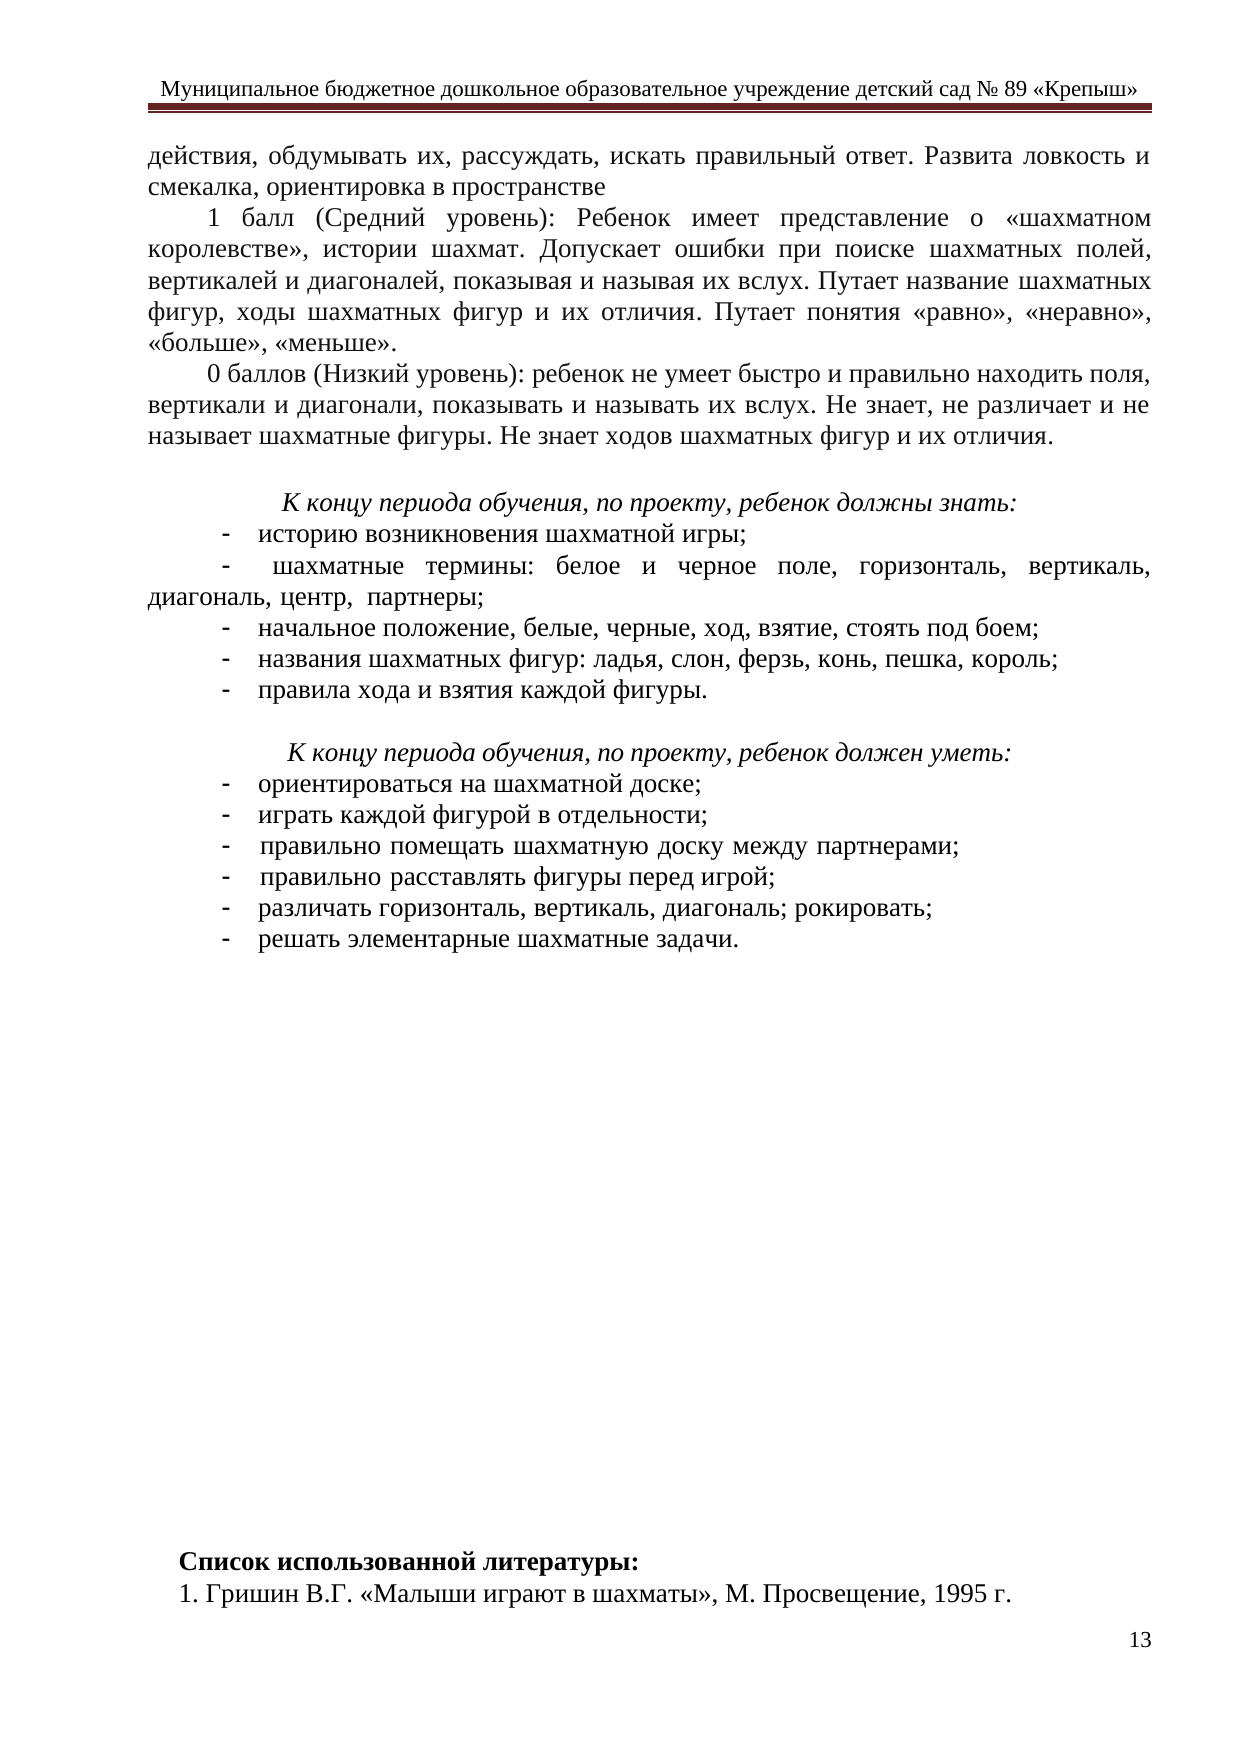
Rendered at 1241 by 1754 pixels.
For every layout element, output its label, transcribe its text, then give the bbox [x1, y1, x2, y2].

list правильно расставлять фигуры перед игрой; [148, 860, 1063, 891]
list шахматные термины: белое и черное поле, горизонталь, вертикаль, диагональ, центр, партнеры; [148, 549, 1151, 611]
list играть каждой фигурой в отдельности; [148, 798, 1152, 829]
list правильно помещать шахматную доску между партнерами; [148, 829, 1063, 860]
list начальное положение, белые, черные, ход, взятие, стоять под боем; [148, 611, 1151, 642]
text Список использованной литературы: [178, 1546, 1152, 1577]
list решать элементарные шахматные задачи. [148, 923, 1152, 954]
text 1. Гришин В.Г. «Малыши играют в шахматы», М. Просвещение, 1995 г. [178, 1577, 1152, 1608]
list названия шахматных фигур: ладья, слон, ферзь, конь, пешка, король; [148, 642, 1152, 673]
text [148, 139, 1152, 201]
list историю возникновения шахматной игры; [148, 517, 1152, 549]
subtitle К концу периода обучения, по проекту, ребенок должны знать: [148, 486, 1152, 517]
list ориентироваться на шахматной доске; [148, 767, 1152, 798]
list различать горизонталь, вертикаль, диагональ; рокировать; [148, 891, 1152, 923]
text 1 балл (Средний уровень): Ребенок имеет представление о «шахматном королевстве», истории шахмат. Допускает ошибки при поиске шахматных полей, вертикалей и диагоналей, показывая и называя их вслух. Путает название шахматных фигур, ходы шахматных фигур и их отличия. Путает понятия «равно», «неравно», «больше», «меньше». [148, 201, 1152, 357]
list правила хода и взятия каждой фигуры. [148, 673, 1152, 704]
text 0 баллов (Низкий уровень): ребенок не умеет быстро и правильно находить поля, вертикали и диагонали, показывать и называть их вслух. Не знает, не различает и не называет шахматные фигуры. Не знает ходов шахматных фигур и их отличия. [148, 357, 1152, 451]
subtitle К концу периода обучения, по проекту, ребенок должен уметь: [148, 736, 1152, 767]
